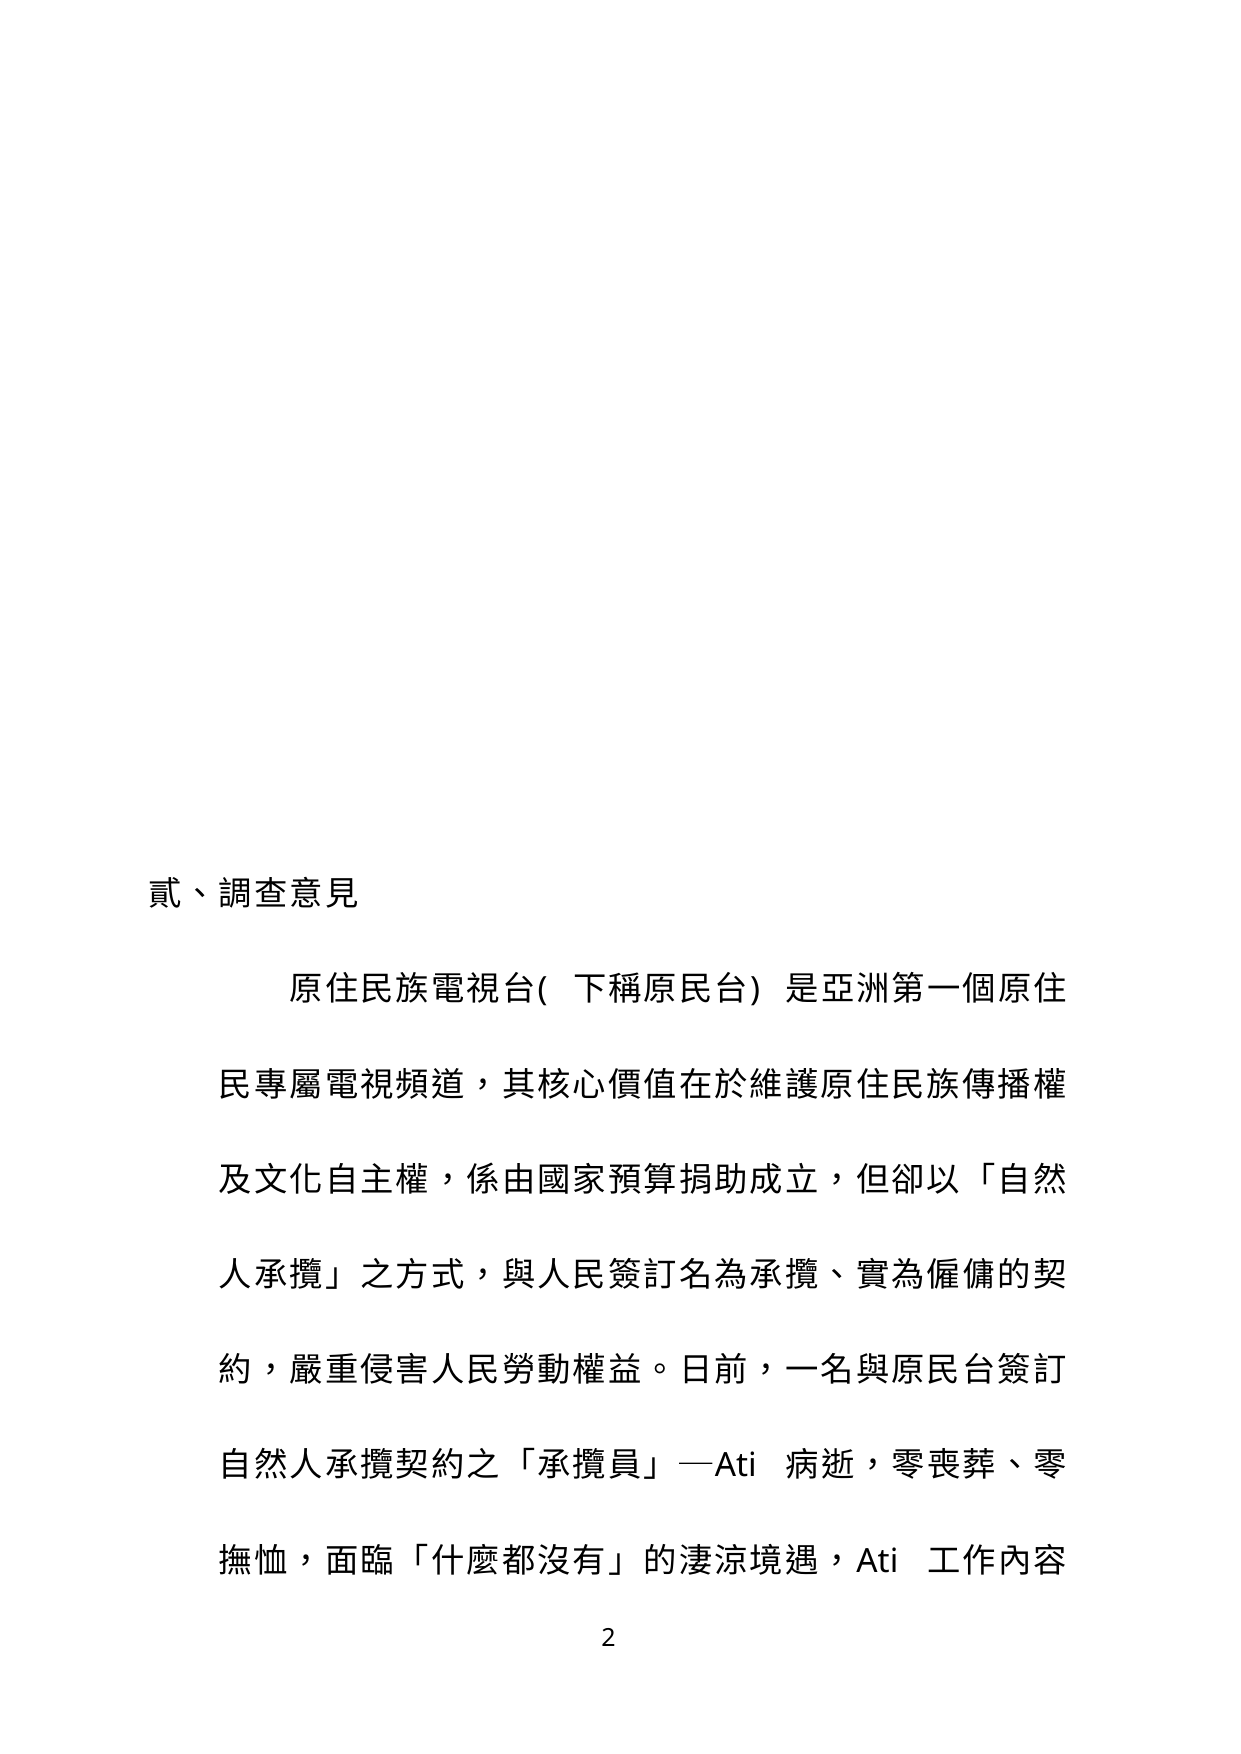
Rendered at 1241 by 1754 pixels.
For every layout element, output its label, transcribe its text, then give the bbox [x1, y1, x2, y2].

subtitle 調查意見 [148, 844, 1069, 939]
